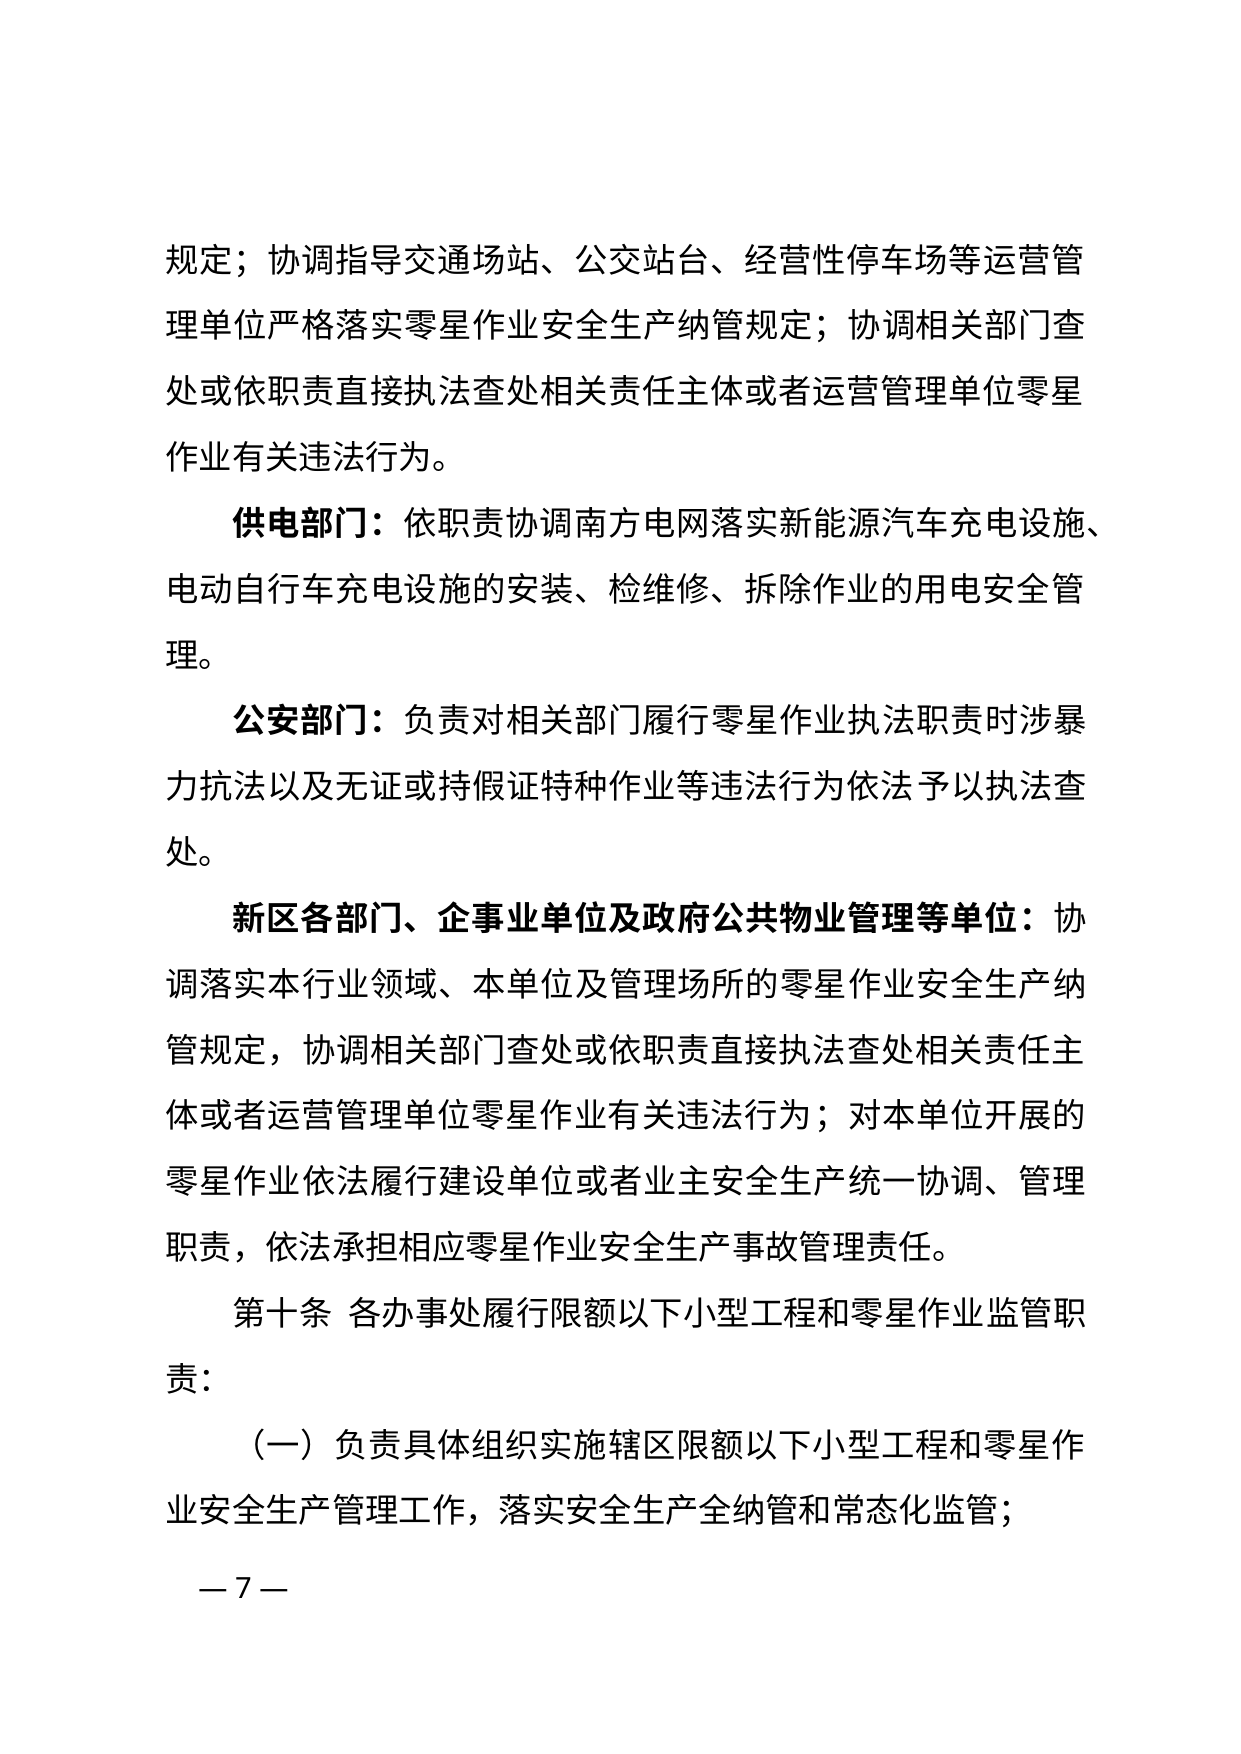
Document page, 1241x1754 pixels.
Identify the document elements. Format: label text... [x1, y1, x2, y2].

text 新区各部门、企事业单位及政府公共物业管理等单位：协调落实本行业领域、本单位及管理场所的零星作业安全生产纳管规定，协调相关部门查处或依职责直接执法查处相关责任主体或者运营管理单位零星作业有关违法行为；对本单位开展的零星作业依法履行建设单位或者业主安全生产统一协调、管理职责，依法承担相应零星作业安全生产事故管理责任。 [165, 883, 1087, 1278]
text （一）负责具体组织实施辖区限额以下小型工程和零星作业安全生产管理工作，落实安全生产全纳管和常态化监管； [165, 1409, 1087, 1541]
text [165, 224, 1087, 488]
list 公安部门：负责对相关部门履行零星作业执法职责时涉暴力抗法以及无证或持假证特种作业等违法行为依法予以执法查处。 [165, 685, 1087, 883]
list 供电部门：依职责协调南方电网落实新能源汽车充电设施、电动自行车充电设施的安装、检维修、拆除作业的用电安全管理。 [165, 488, 1087, 685]
text 第十条 各办事处履行限额以下小型工程和零星作业监管职责： [165, 1278, 1087, 1409]
